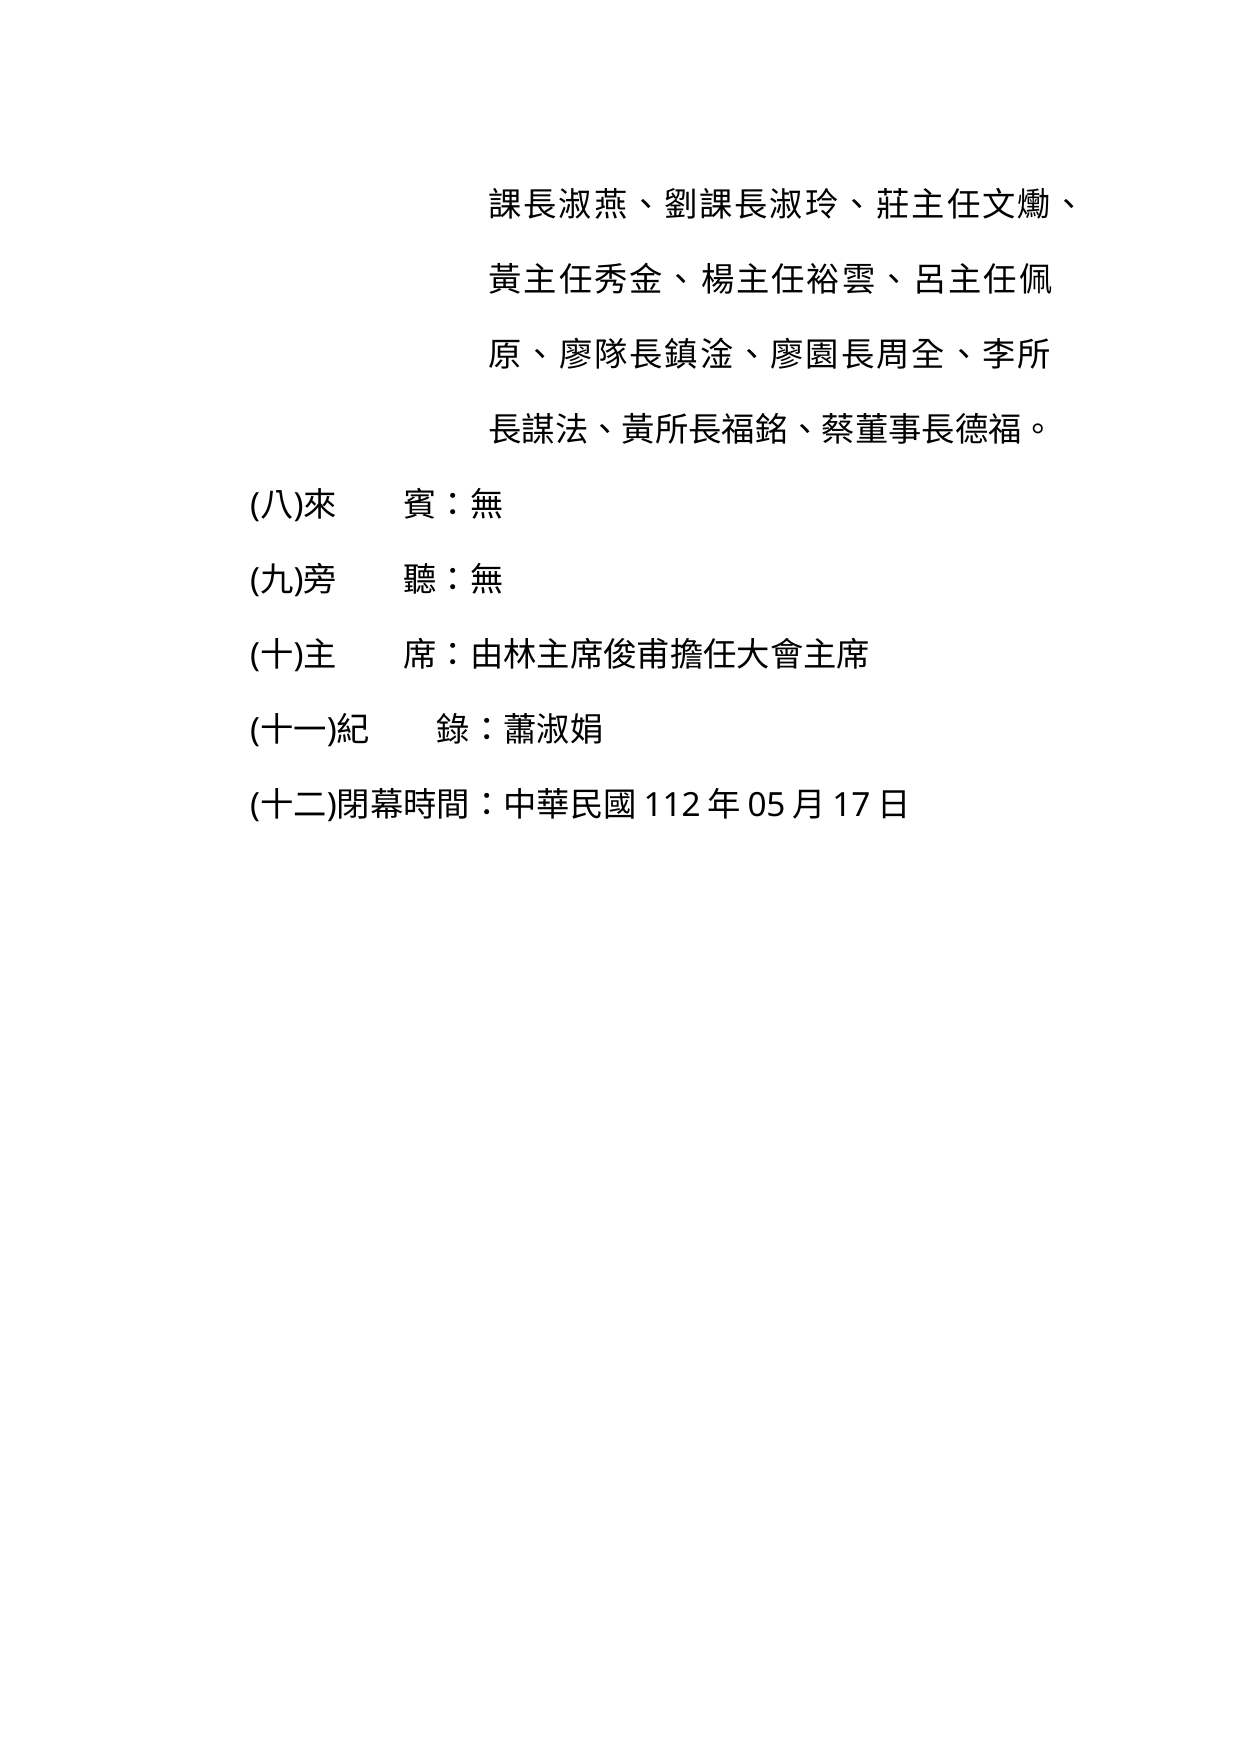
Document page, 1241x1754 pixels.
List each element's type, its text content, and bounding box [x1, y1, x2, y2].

text (十)主 席：由林主席俊甫擔任大會主席 [250, 614, 1053, 689]
text (十一)紀 錄：蕭淑娟 [250, 689, 1053, 764]
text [255, 164, 1053, 464]
text (九)旁 聽：無 [250, 539, 1053, 614]
text (十二)閉幕時間：中華民國112年05月17日 [250, 764, 1053, 839]
text (八)來 賓：無 [250, 464, 1053, 539]
